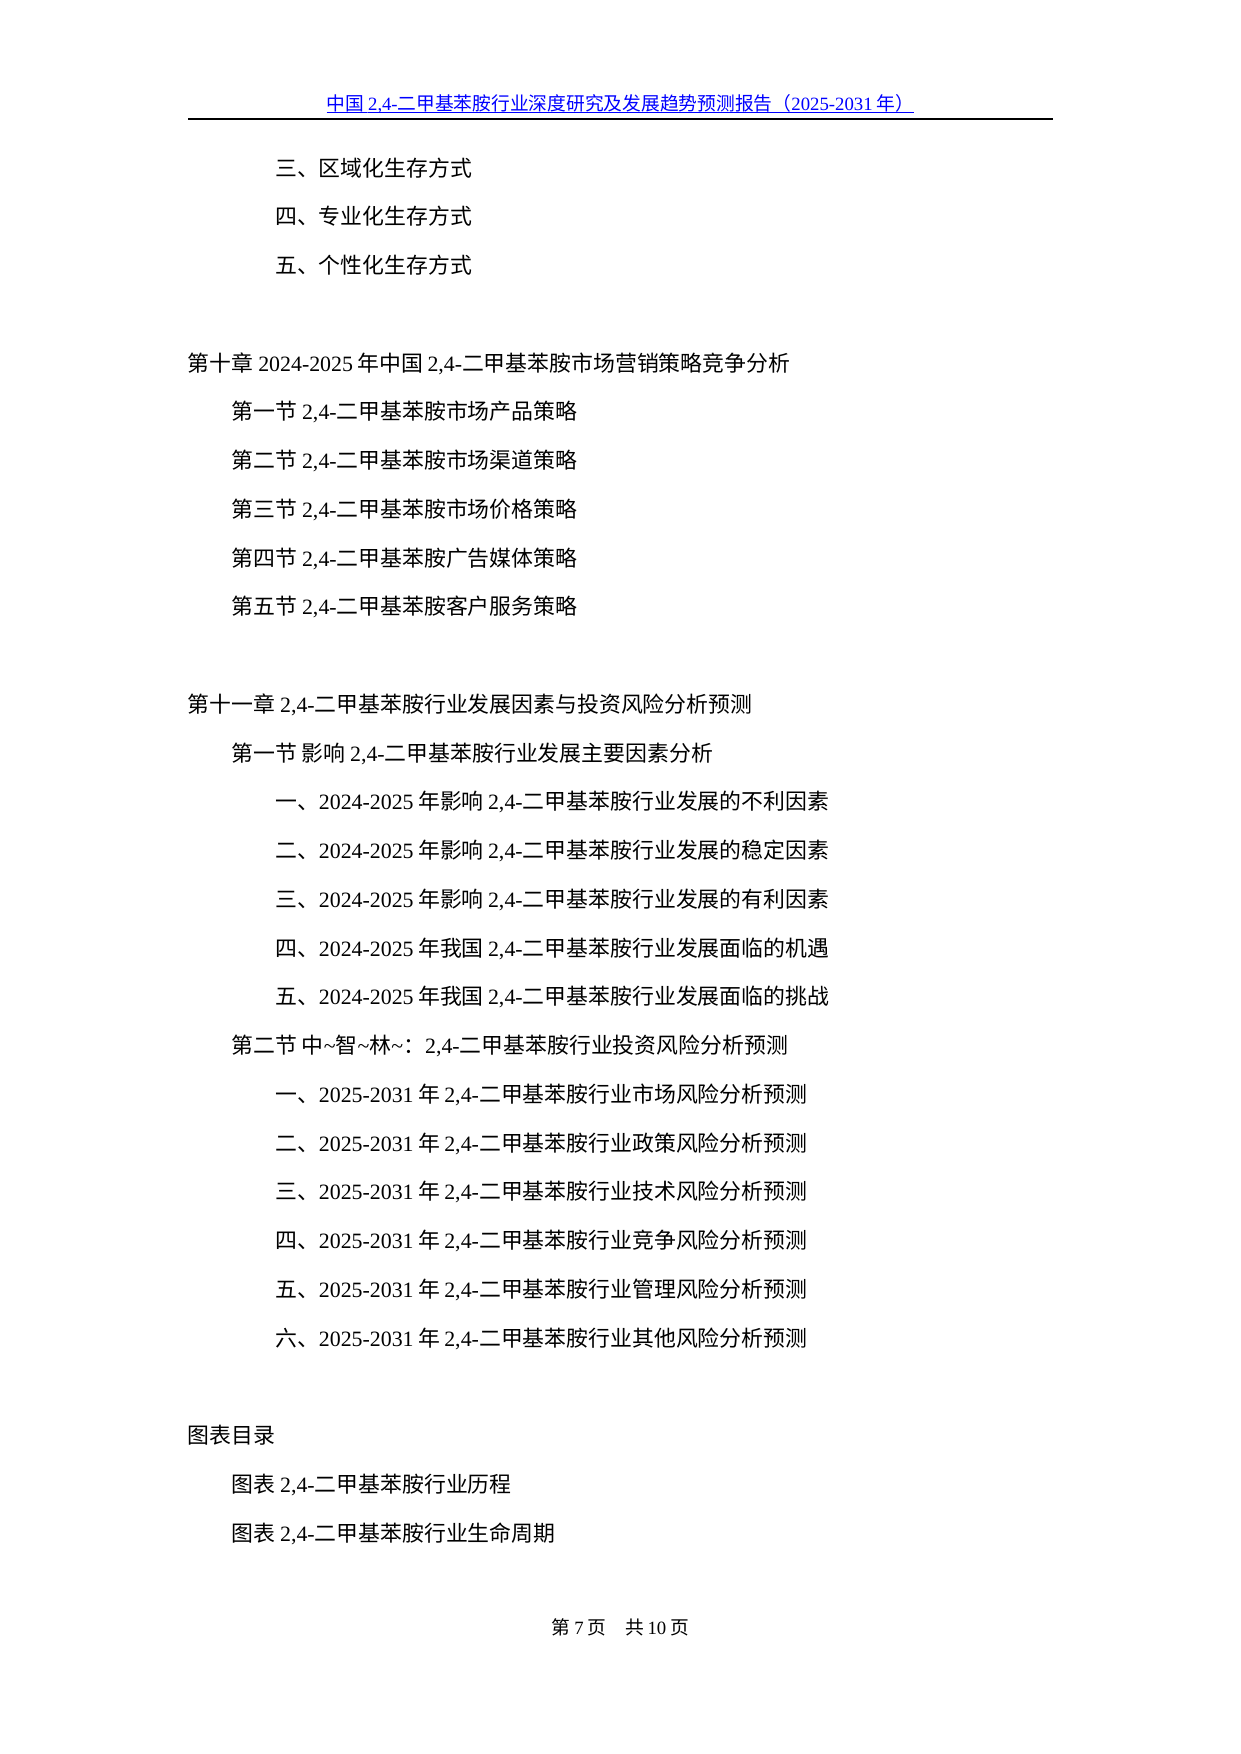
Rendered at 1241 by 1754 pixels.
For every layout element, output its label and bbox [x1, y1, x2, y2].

text [187, 150, 1053, 1548]
